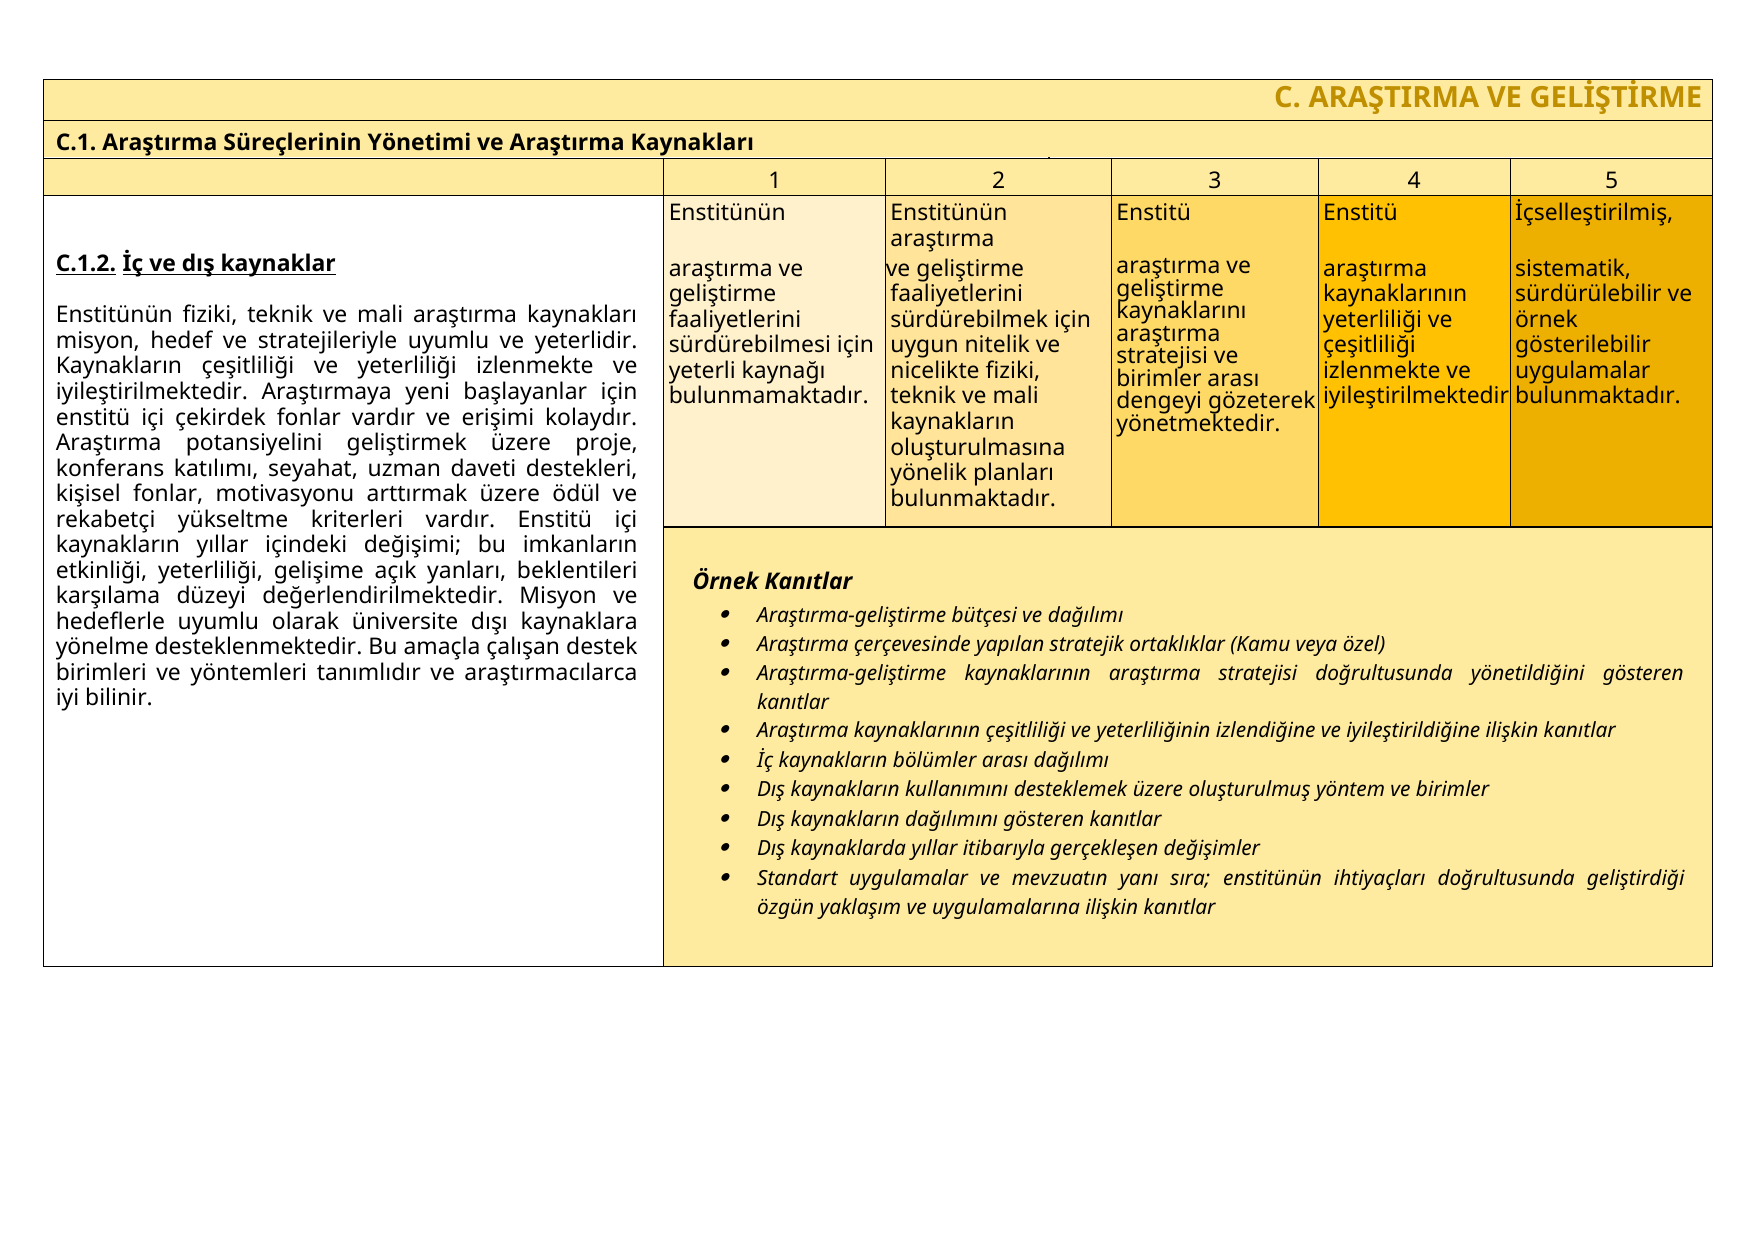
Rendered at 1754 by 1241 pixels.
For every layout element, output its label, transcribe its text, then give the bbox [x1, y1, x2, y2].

table_cell Enstitü [1112, 196, 1318, 251]
table_cell [886, 511, 1111, 526]
table_cell sistematik, sürdürülebilir ve örnek gösterilebilir uygulamalar bulunmaktadır. [1511, 251, 1712, 511]
table_cell Enstitü [1319, 196, 1510, 251]
table_cell C.1. Araştırma Süreçlerinin Yönetimi ve Araştırma Kaynakları [44, 121, 1712, 157]
table_cell Enstitünün [664, 196, 885, 251]
table_cell Enstitünün araştırma [886, 196, 1111, 251]
table_cell C.1.2. İç ve dış kaynaklar Enstitünün fiziki, teknik ve mali araştırma kaynakları misyon, hedef ve stratejileriyle uyumlu ve yeterlidir. Kaynakların çeşitliliği ve yeterliliği izlenmekte ve iyileştirilmektedir. Araştırmaya yeni başlayanlar için enstitü içi çekirdek fonlar vardır ve erişimi kolaydır. Araştırma potansiyelini geliştirmek üzere proje, konferans katılımı, seyahat, uzman daveti destekleri, kişisel fonlar, motivasyonu arttırmak üzere ödül ve rekabetçi yükseltme kriterleri vardır. Enstitü içi kaynakların yıllar içindeki değişimi; bu imkanların etkinliği, yeterliliği, gelişime açık yanları, beklentileri karşılama düzeyi değerlendirilmektedir. Misyon ve hedeflerle uyumlu olarak üniversite dışı kaynaklara yönelme desteklenmektedir. Bu amaçla çalışan destek birimleri ve yöntemleri tanımlıdır ve araştırmacılarca iyi bilinir. [44, 251, 663, 966]
table_cell araştırma kaynaklarının yeterliliği ve çeşitliliği izlenmekte ve iyileştirilmektedir [1319, 251, 1510, 511]
table_header C. ARAŞTIRMA VE GELİŞTİRME [44, 80, 1712, 120]
table_cell [44, 196, 663, 251]
table_cell 4 [1319, 159, 1510, 195]
table_cell araştırma ve geliştirme kaynaklarını araştırma stratejisi ve birimler arası dengeyi gözeterek yönetmektedir. [1112, 251, 1318, 511]
table_cell [44, 159, 663, 195]
table_cell araştırma ve geliştirme faaliyetlerini sürdürebilmesi için yeterli kaynağı bulunmamaktadır. [664, 251, 885, 511]
table_cell İçselleştirilmiş, [1511, 196, 1712, 251]
table_cell 2 [886, 159, 1111, 195]
table_cell 5 [1511, 159, 1712, 195]
table_cell [1112, 511, 1318, 526]
table_cell 3 [1112, 159, 1318, 195]
table_cell ve geliştirme faaliyetlerini sürdürebilmek için uygun nitelik ve nicelikte fiziki, teknik ve mali kaynakların oluşturulmasına yönelik planları bulunmaktadır. [886, 251, 1111, 511]
table_cell 1 [664, 159, 885, 195]
table_cell [1511, 511, 1712, 526]
table_cell Örnek Kanıtlar Araştırma-geliştirme bütçesi ve dağılımı Araştırma çerçevesinde yapılan stratejik ortaklıklar (Kamu veya özel) Araştırma-geliştirme kaynaklarının araştırma stratejisi doğrultusunda yönetildiğini gösteren kanıtlar Araştırma kaynaklarının çeşitliliği ve yeterliliğinin izlendiğine ve iyileştirildiğine ilişkin kanıtlar İç kaynakların bölümler arası dağılımı Dış kaynakların kullanımını desteklemek üzere oluşturulmuş yöntem ve birimler Dış kaynakların dağılımını gösteren kanıtlar Dış kaynaklarda yıllar itibarıyla gerçekleşen değişimler Standart uygulamalar ve mevzuatın yanı sıra; enstitünün ihtiyaçları doğrultusunda geliştirdiği özgün yaklaşım ve uygulamalarına ilişkin kanıtlar [664, 528, 1712, 966]
table_cell [664, 511, 885, 526]
table_cell [1319, 511, 1510, 526]
